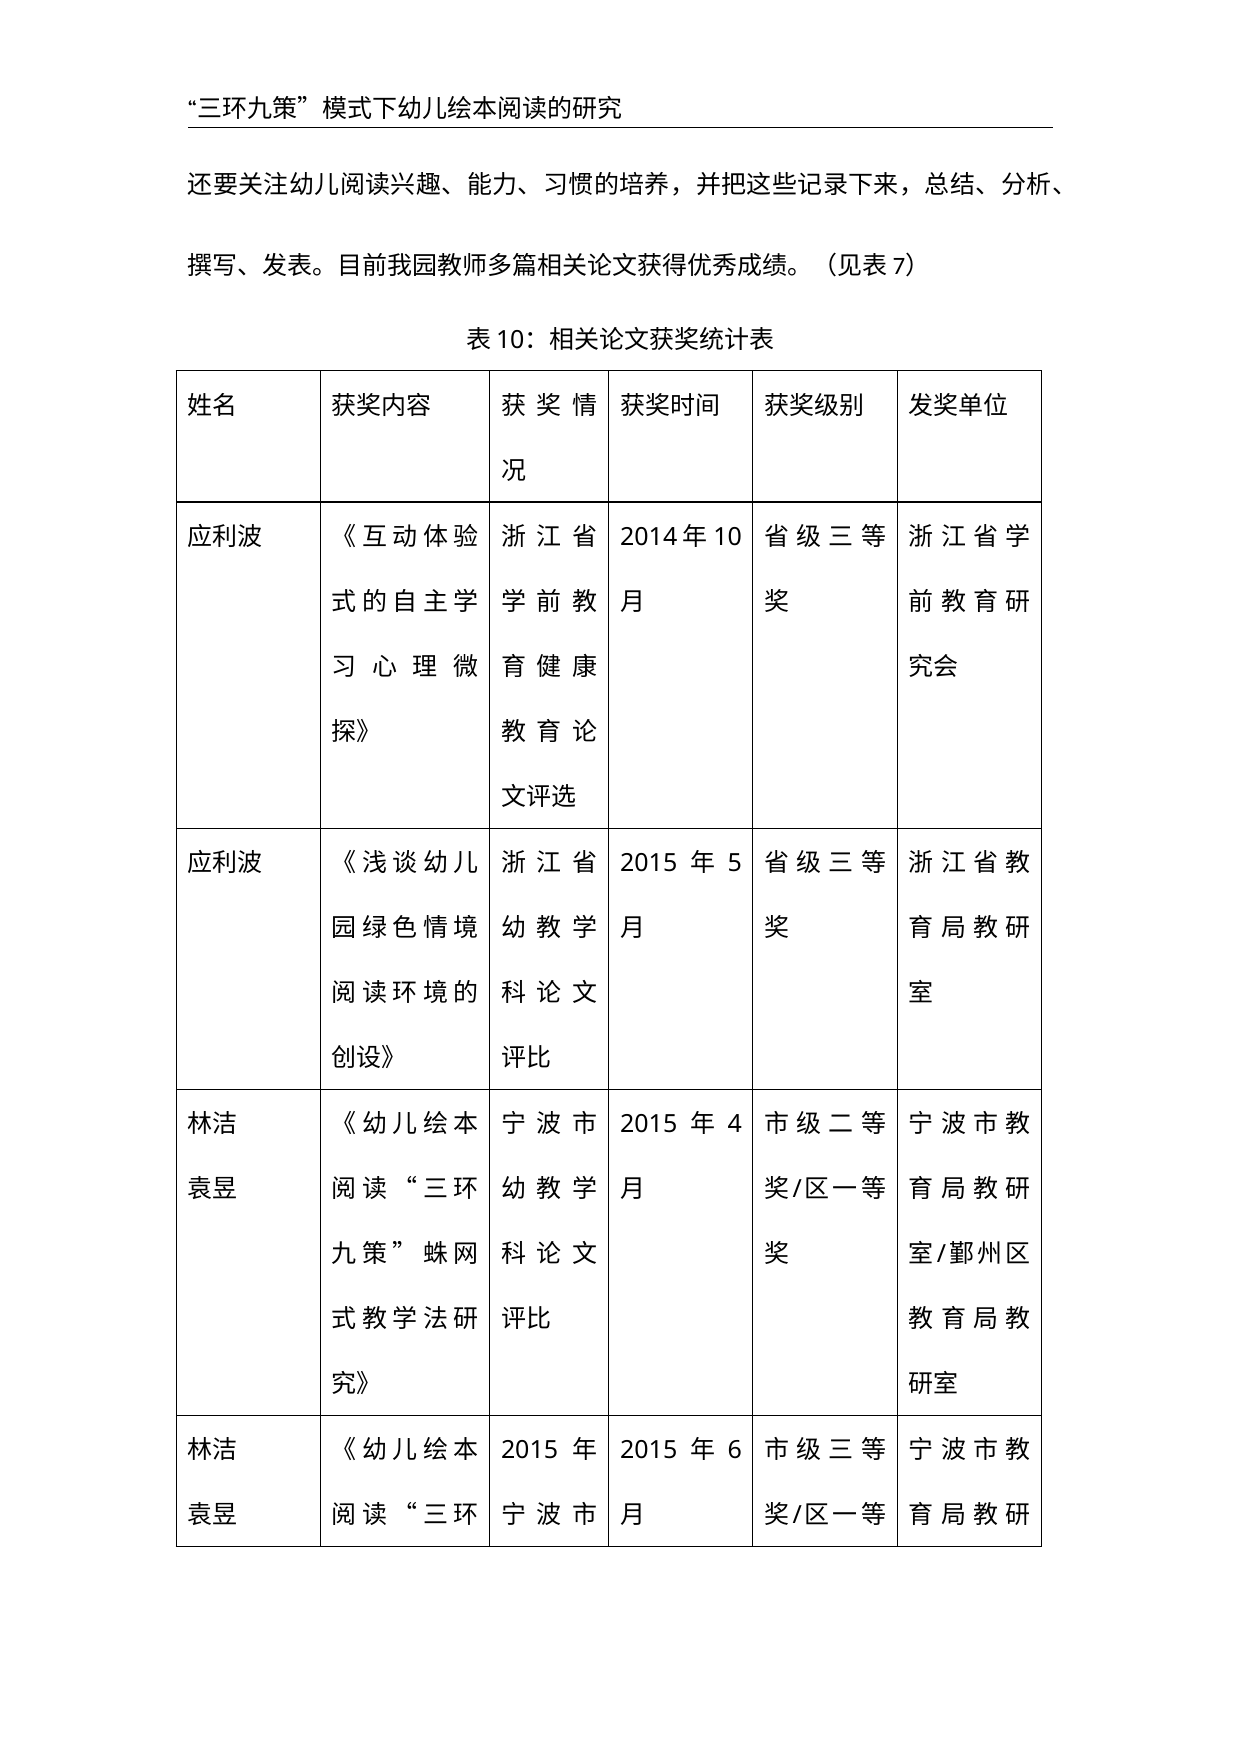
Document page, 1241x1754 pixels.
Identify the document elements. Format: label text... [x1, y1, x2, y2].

table_cell 2015年6月 [609, 1416, 752, 1546]
table_cell 市级三等奖/区一等奖 [753, 1416, 897, 1546]
table_cell 浙江省学前教育研究会 [898, 503, 1041, 827]
table_cell 应利波 [177, 503, 320, 827]
table_header 获奖内容 [321, 371, 489, 501]
table_cell 浙江省幼教学科论文评比 [490, 829, 608, 1088]
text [187, 150, 1053, 296]
table_cell 《浅谈幼儿园绿色情境阅读环境的创设》 [321, 829, 489, 1088]
table_cell 林洁 袁昱 [177, 1090, 320, 1414]
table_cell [321, 1416, 489, 1546]
table_cell 《互动体验式的自主学习心理微探》 [321, 503, 489, 827]
table_cell 宁波市幼教学科论文评比 [490, 1090, 608, 1414]
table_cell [490, 1416, 608, 1546]
table_cell 2015年5月 [609, 829, 752, 1088]
table_cell 省级三等奖 [753, 829, 897, 1088]
table_header 获奖情况 [490, 371, 608, 501]
table_cell 应利波 [177, 829, 320, 1088]
table_cell 市级二等奖/区一等奖 [753, 1090, 897, 1414]
table_cell 浙江省学前教育健康教育论文评选 [490, 503, 608, 827]
table_header 获奖级别 [753, 371, 897, 501]
table_cell 省级三等奖 [753, 503, 897, 827]
table_cell 宁波市教育局教研室/鄞州区教育局教研室 [898, 1416, 1041, 1546]
table_cell 2014年10月 [609, 503, 752, 827]
table_cell 浙江省教育局教研室 [898, 829, 1041, 1088]
table_cell 《幼儿绘本阅读“三环九策”蛛网式教学法研究》 [321, 1090, 489, 1414]
table_header 姓名 [177, 371, 320, 501]
table_cell 林洁 袁昱 [177, 1416, 320, 1546]
table_header 发奖单位 [898, 371, 1041, 501]
table_cell 宁波市教育局教研室/鄞州区教育局教研室 [898, 1090, 1041, 1414]
table_cell 2015年4月 [609, 1090, 752, 1414]
text 表10：相关论文获奖统计表 [187, 305, 1053, 370]
table_header 获奖时间 [609, 371, 752, 501]
